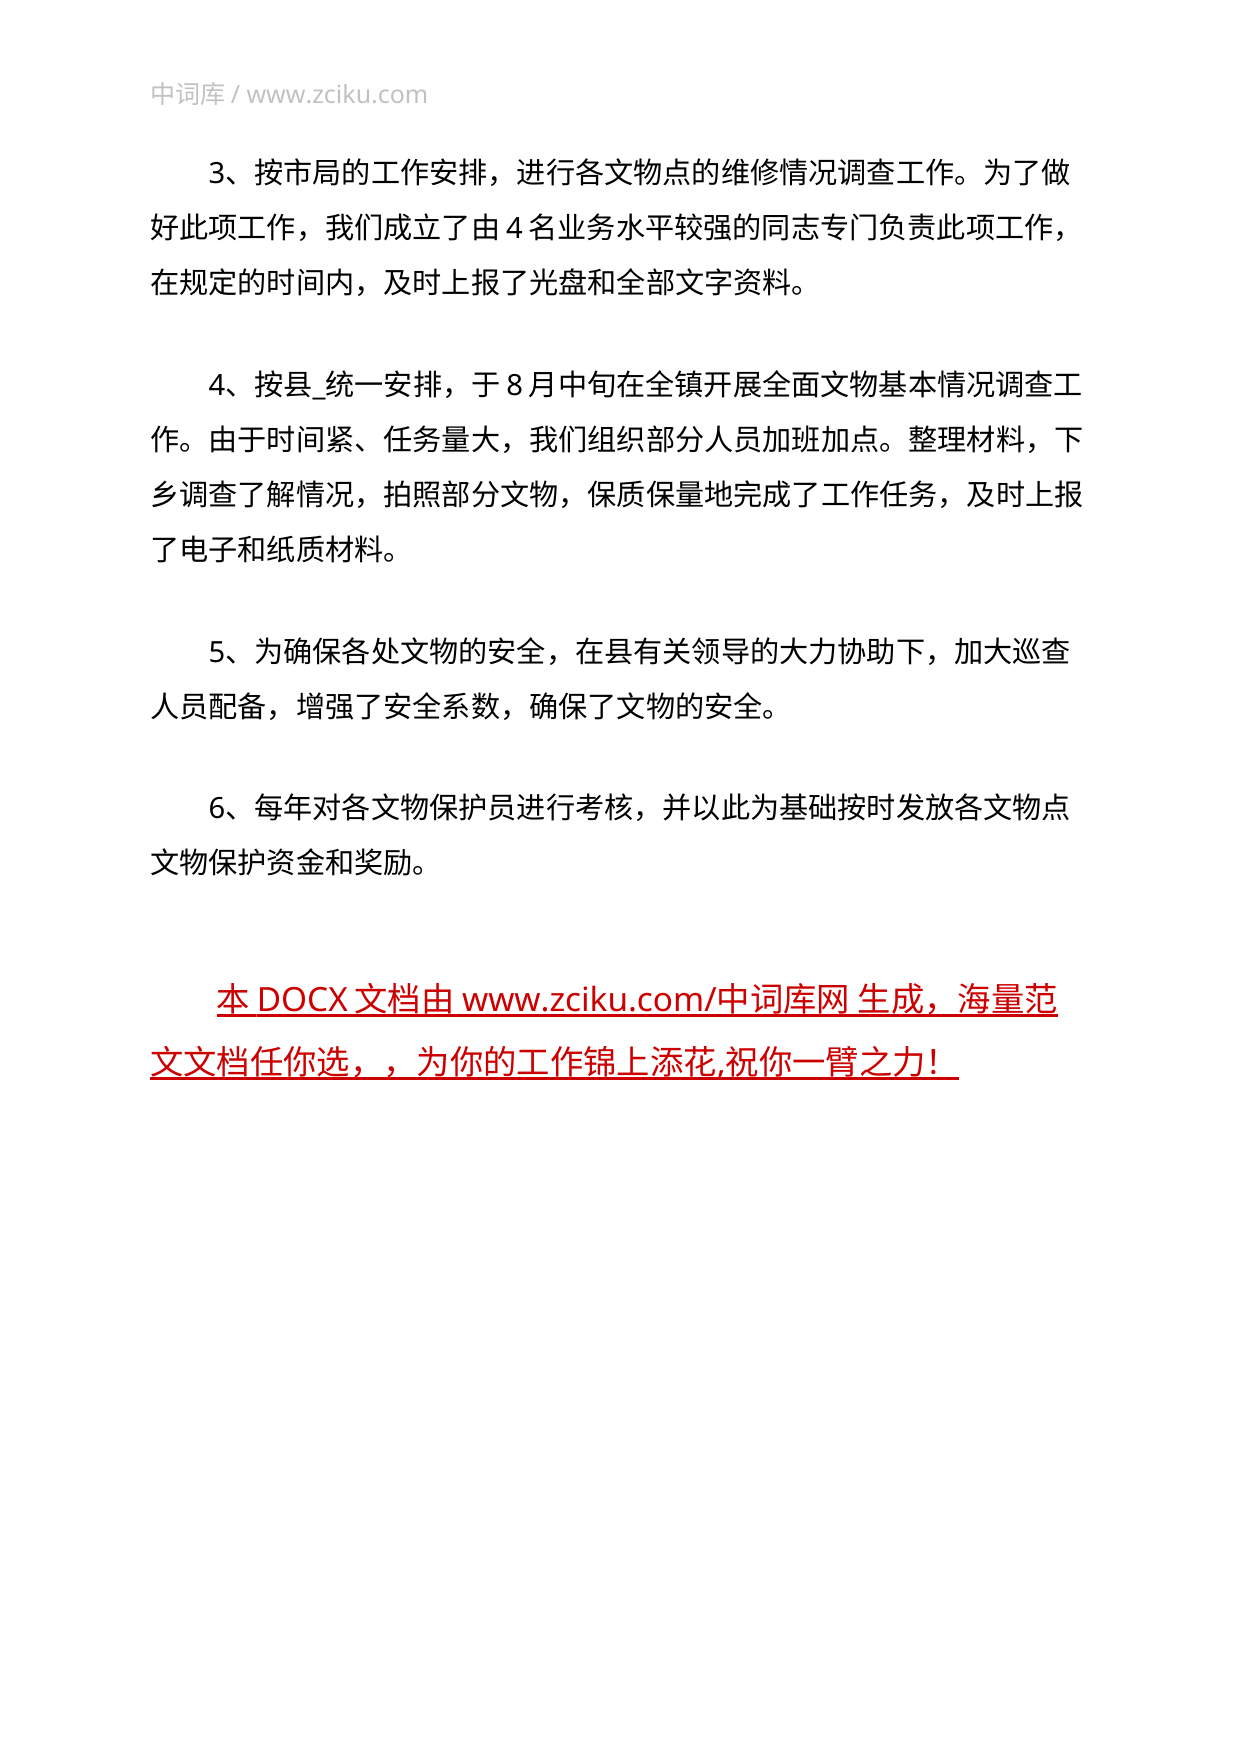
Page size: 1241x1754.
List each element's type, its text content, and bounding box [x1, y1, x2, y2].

text 3、按市局的工作安排，进行各文物点的维修情况调查工作。为了做好此项工作，我们成立了由4名业务水平较强的同志专门负责此项工作，在规定的时间内，及时上报了光盘和全部文字资料。 [150, 150, 1090, 302]
text 5、为确保各处文物的安全，在县有关领导的大力协助下，加大巡查人员配备，增强了安全系数，确保了文物的安全。 [150, 628, 1090, 726]
text 本DOCX文档由 www.zciku.com/中词库网 生成，海量范文文档任你选，，为你的工作锦上添花,祝你一臂之力！ [150, 973, 1090, 1084]
text 6、每年对各文物保护员进行考核，并以此为基础按时发放各文物点文物保护资金和奖励。 [150, 785, 1090, 882]
text 4、按县_统一安排，于8月中旬在全镇开展全面文物基本情况调查工作。由于时间紧、任务量大，我们组织部分人员加班加点。整理材料，下乡调查了解情况，拍照部分文物，保质保量地完成了工作任务，及时上报了电子和纸质材料。 [150, 362, 1090, 569]
